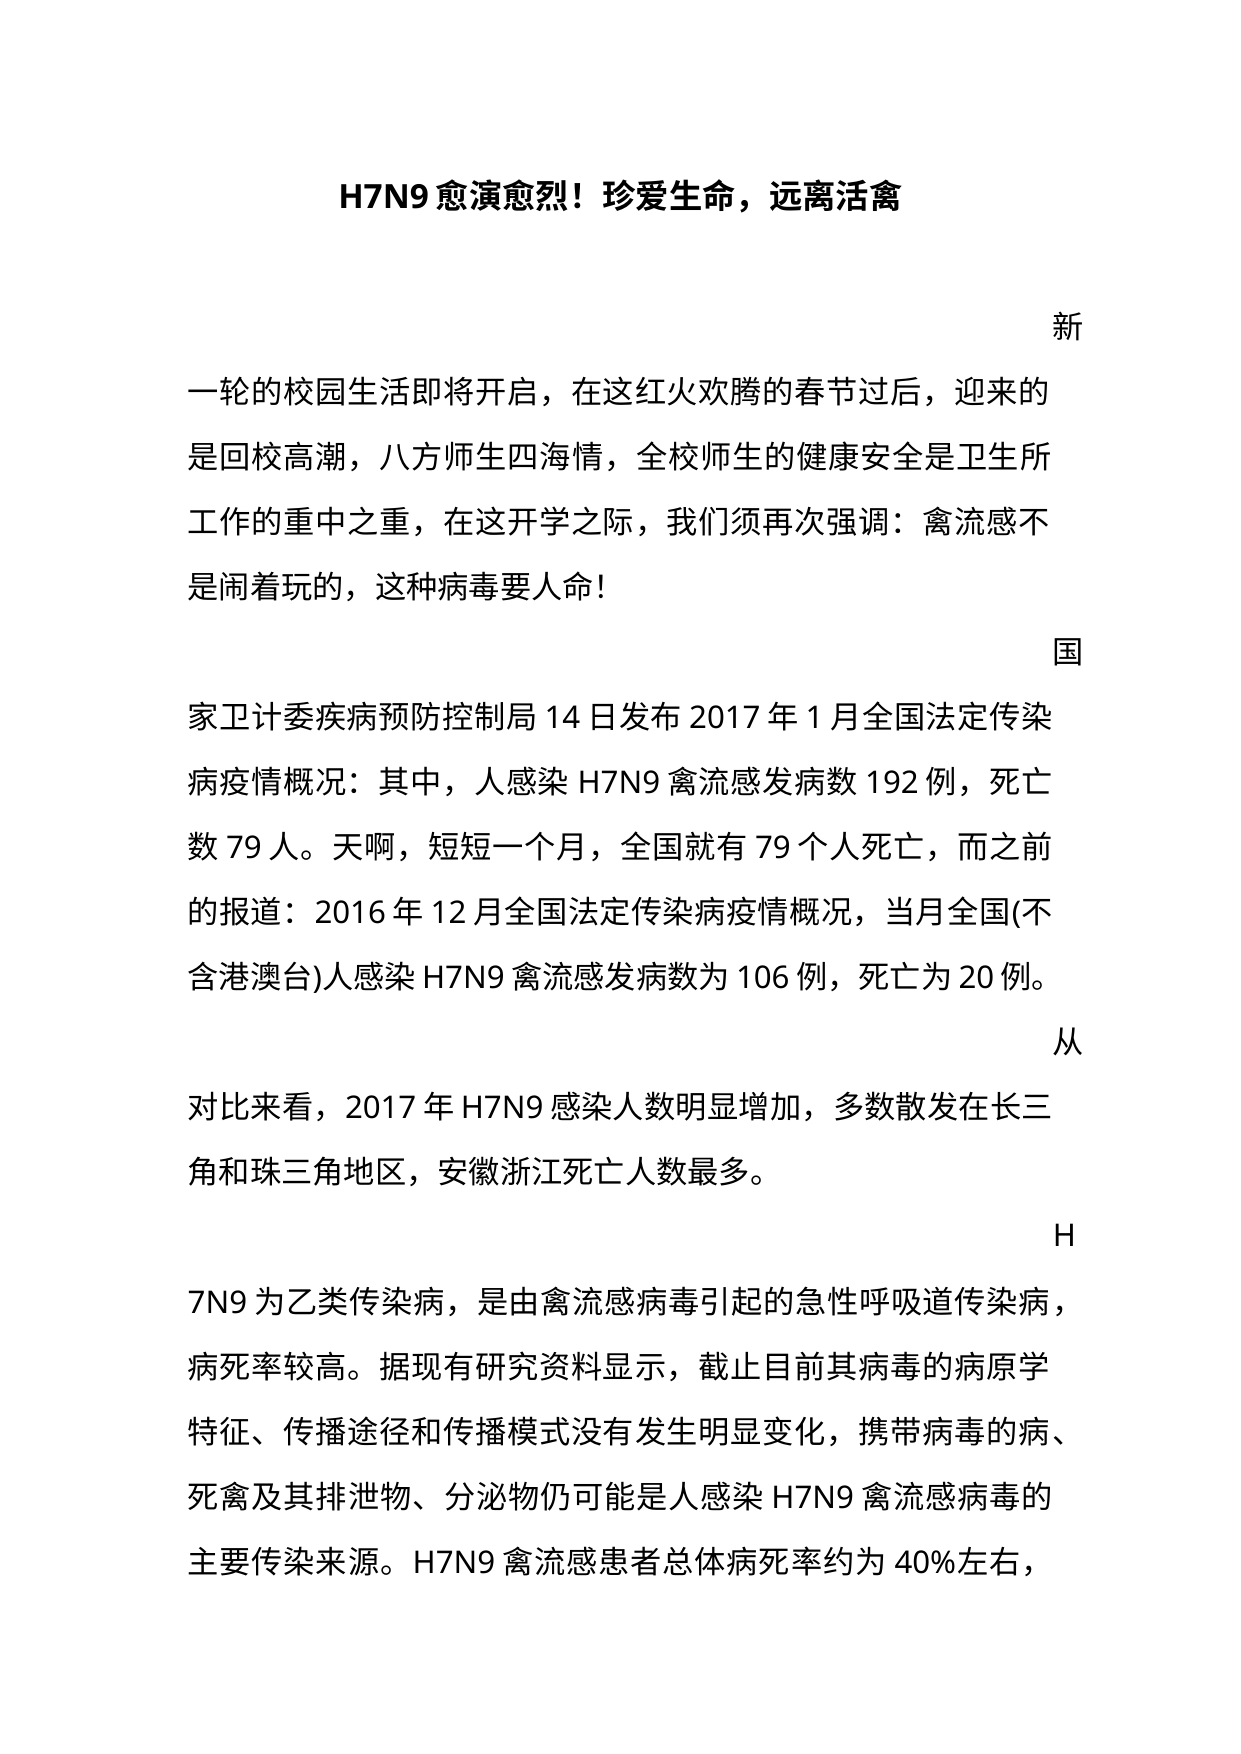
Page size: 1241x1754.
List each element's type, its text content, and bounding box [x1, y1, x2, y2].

text 国家卫计委疾病预防控制局14日发布2017年1月全国法定传染病疫情概况：其中，人感染H7N9禽流感发病数192例，死亡数79人。天啊，短短一个月，全国就有79个人死亡，而之前的报道：2016年12月全国法定传染病疫情概况，当月全国(不含港澳台)人感染H7N9禽流感发病数为106例，死亡为20例。 [187, 617, 1053, 1007]
text 从对比来看，2017年H7N9感染人数明显增加，多数散发在长三角和珠三角地区，安徽浙江死亡人数最多。 [187, 1007, 1053, 1202]
text 新一轮的校园生活即将开启，在这红火欢腾的春节过后，迎来的是回校高潮，八方师生四海情，全校师生的健康安全是卫生所工作的重中之重，在这开学之际，我们须再次强调：禽流感不是闹着玩的，这种病毒要人命！ [187, 292, 1053, 617]
text H7N9愈演愈烈！珍爱生命，远离活禽 [187, 162, 1053, 227]
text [187, 1202, 1053, 1592]
